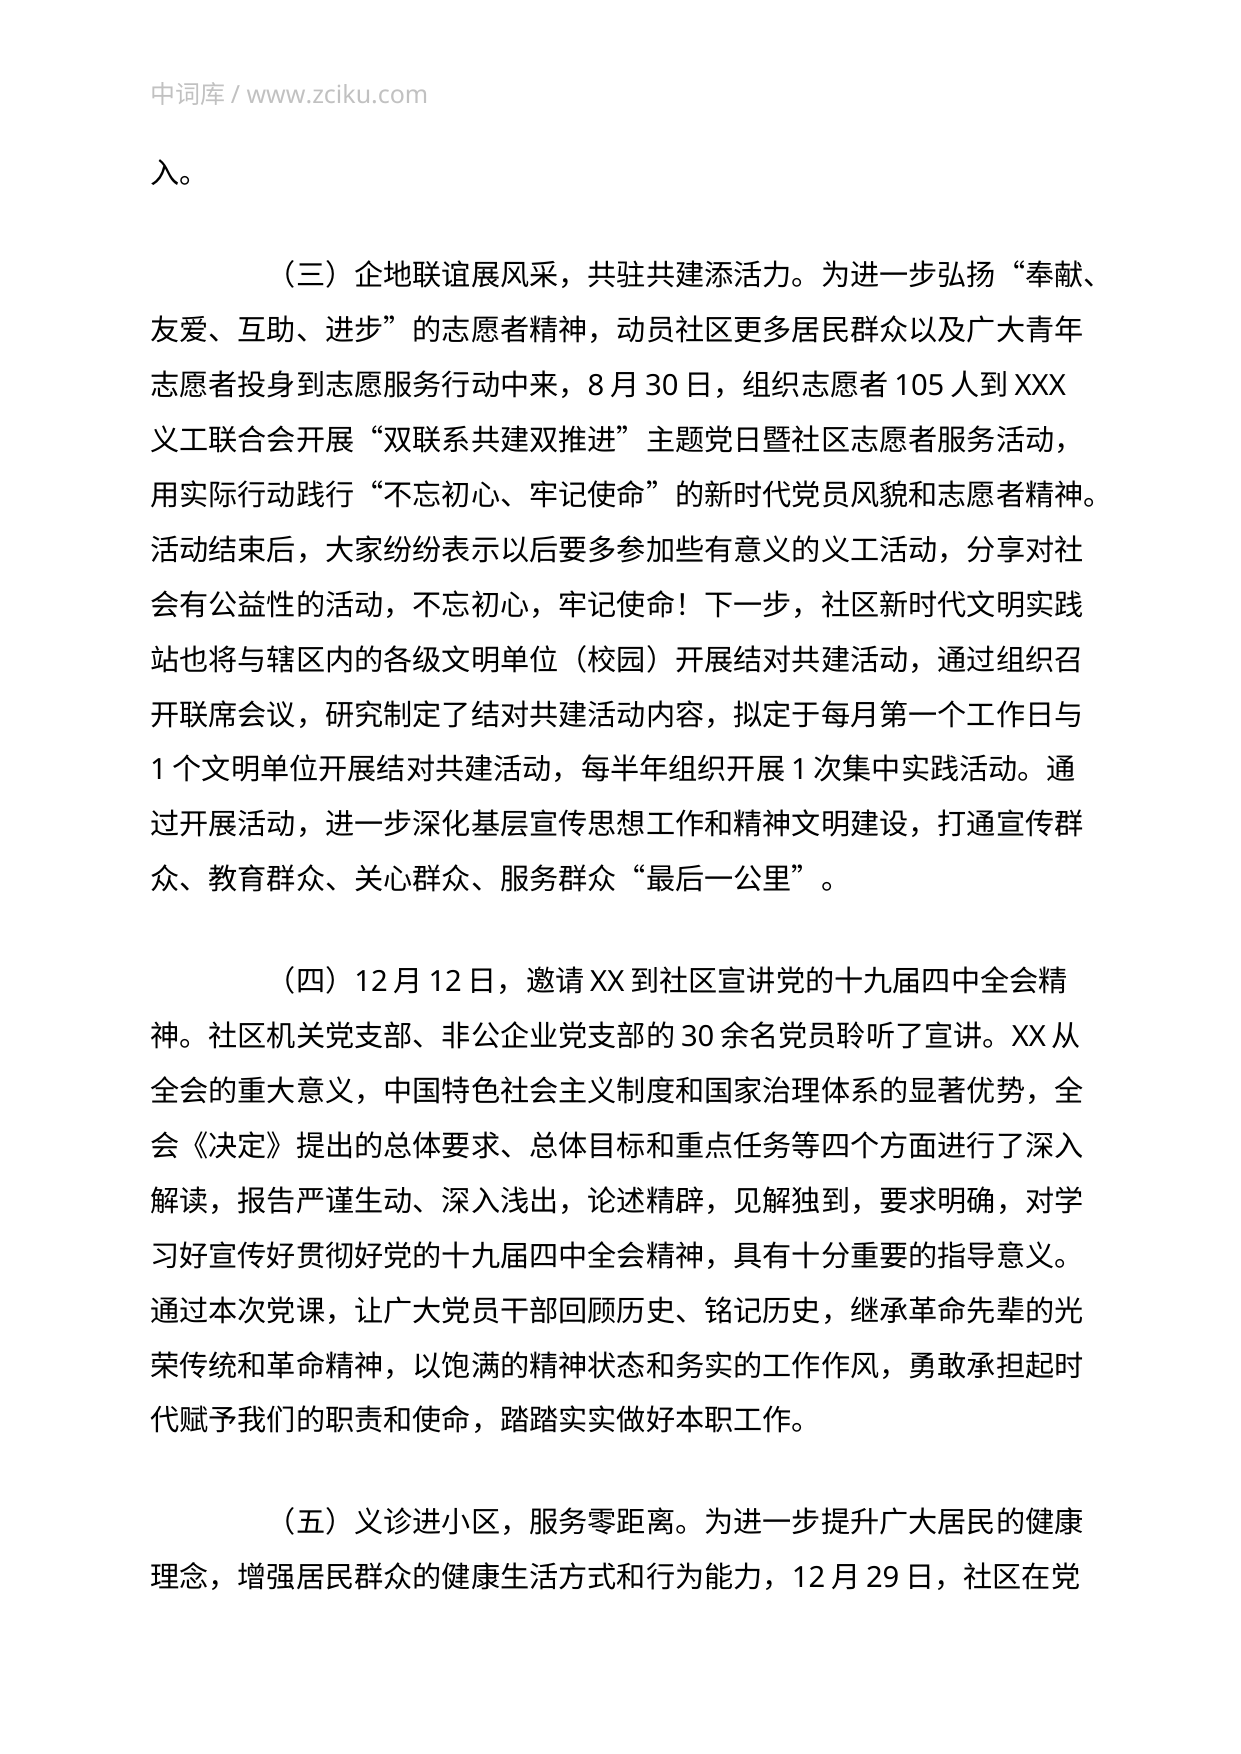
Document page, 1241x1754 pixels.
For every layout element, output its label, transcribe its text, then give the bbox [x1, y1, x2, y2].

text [150, 150, 1090, 192]
text （四）12月12日，邀请XX到社区宣讲党的十九届四中全会精神。社区机关党支部、非公企业党支部的30余名党员聆听了宣讲。XX从全会的重大意义，中国特色社会主义制度和国家治理体系的显著优势，全会《决定》提出的总体要求、总体目标和重点任务等四个方面进行了深入解读，报告严谨生动、深入浅出，论述精辟，见解独到，要求明确，对学习好宣传好贯彻好党的十九届四中全会精神，具有十分重要的指导意义。通过本次党课，让广大党员干部回顾历史、铭记历史，继承革命先辈的光荣传统和革命精神，以饱满的精神状态和务实的工作作风，勇敢承担起时代赋予我们的职责和使命，踏踏实实做好本职工作。 [150, 958, 1090, 1439]
text （三）企地联谊展风采，共驻共建添活力。为进一步弘扬“奉献、友爱、互助、进步”的志愿者精神，动员社区更多居民群众以及广大青年志愿者投身到志愿服务行动中来，8月30日，组织志愿者105人到XXX义工联合会开展“双联系共建双推进”主题党日暨社区志愿者服务活动，用实际行动践行“不忘初心、牢记使命”的新时代党员风貌和志愿者精神。活动结束后，大家纷纷表示以后要多参加些有意义的义工活动，分享对社会有公益性的活动，不忘初心，牢记使命！下一步，社区新时代文明实践站也将与辖区内的各级文明单位（校园）开展结对共建活动，通过组织召开联席会议，研究制定了结对共建活动内容，拟定于每月第一个工作日与1个文明单位开展结对共建活动，每半年组织开展1次集中实践活动。通过开展活动，进一步深化基层宣传思想工作和精神文明建设，打通宣传群众、教育群众、关心群众、服务群众“最后一公里”。 [150, 252, 1090, 898]
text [150, 1499, 1090, 1596]
